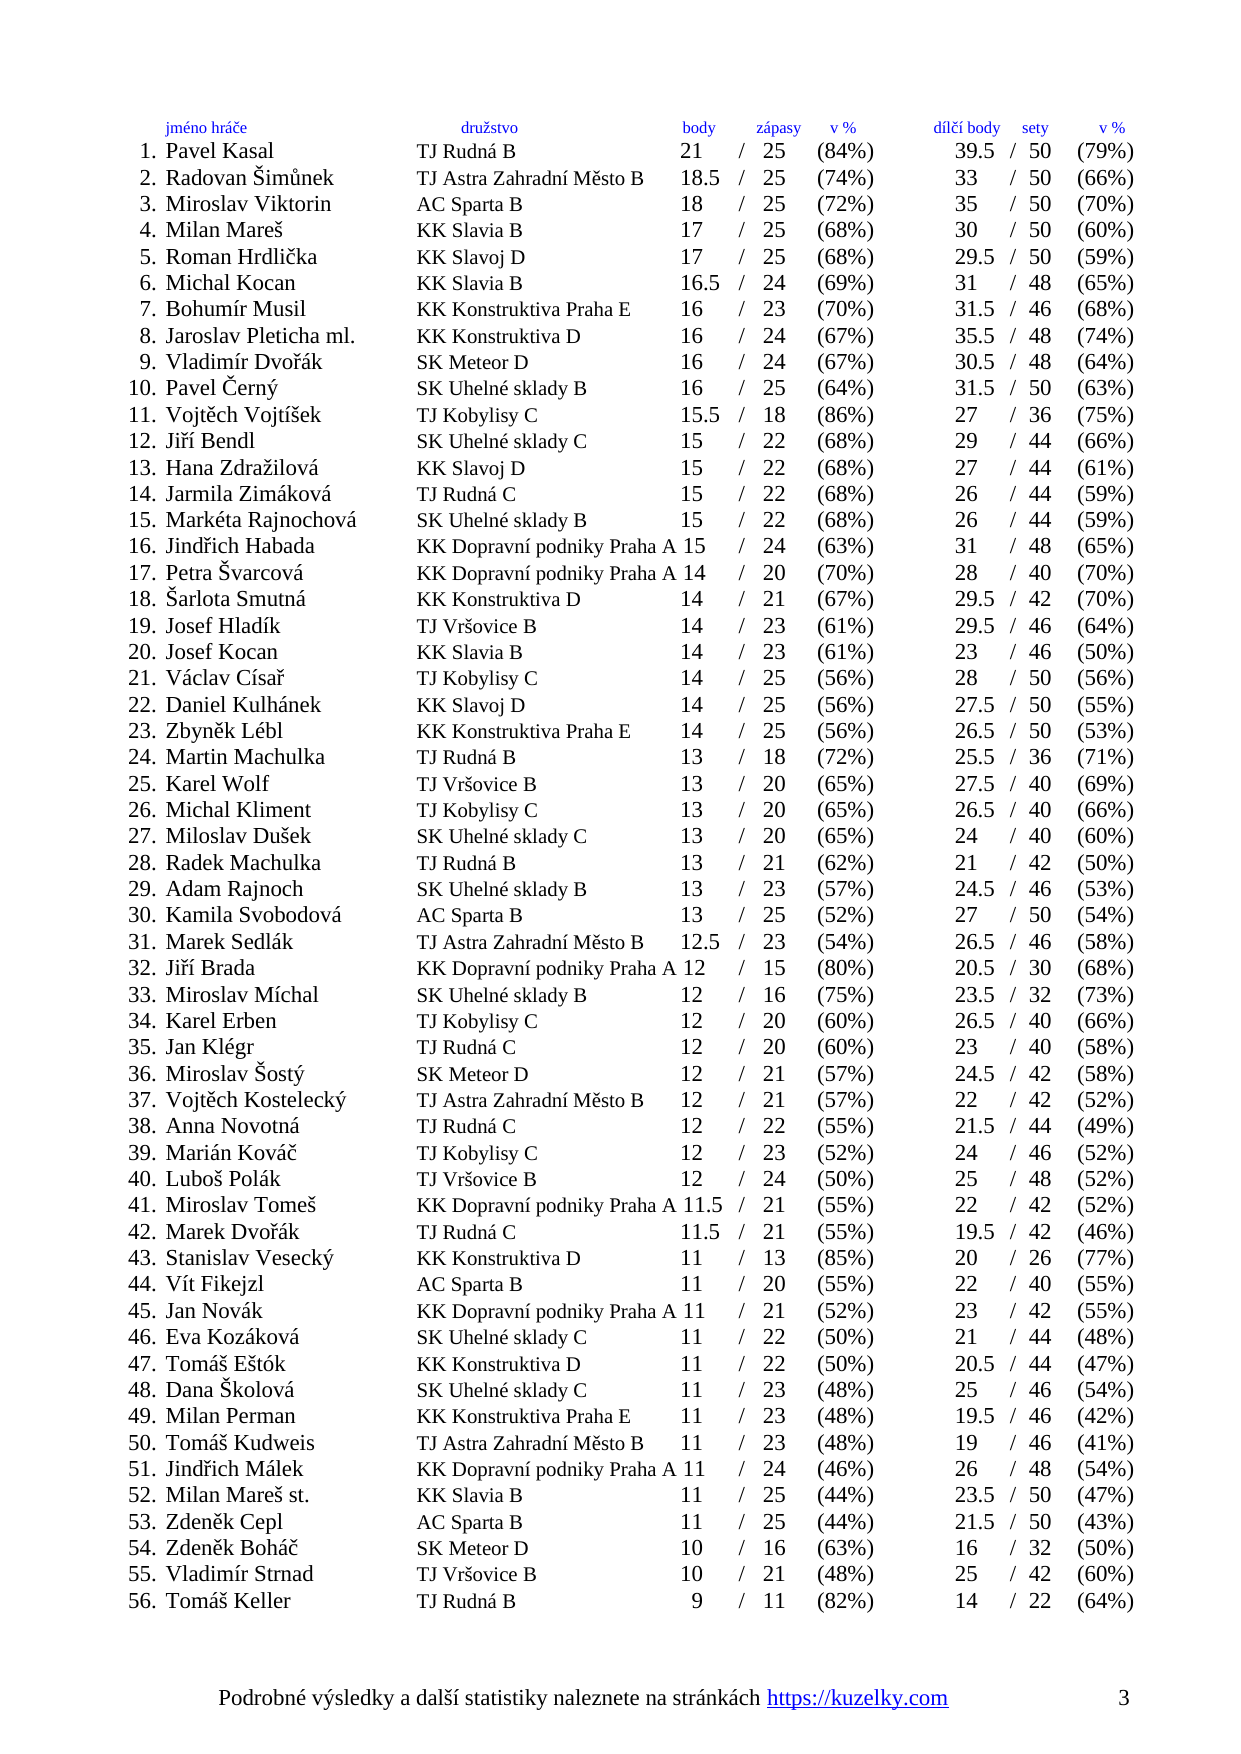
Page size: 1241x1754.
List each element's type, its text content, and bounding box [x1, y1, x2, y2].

text 21. Václav Císař TJ Kobylisy C 14 / 25 (56%) 28 / 50 (56%) [106, 664, 1134, 691]
text 37. Vojtěch Kostelecký TJ Astra Zahradní Město B 12 / 21 (57%) 22 / 42 (52%) [106, 1086, 1134, 1112]
text 32. Jiří Brada KK Dopravní podniky Praha A 12 / 15 (80%) 20.5 / 30 (68%) [106, 954, 1134, 981]
text 49. Milan Perman KK Konstruktiva Praha E 11 / 23 (48%) 19.5 / 46 (42%) [106, 1402, 1134, 1429]
text 5. Roman Hrdlička KK Slavoj D 17 / 25 (68%) 29.5 / 50 (59%) [106, 243, 1134, 269]
text jméno hráče družstvo body zápasy v % dílčí body sety v % [106, 118, 1134, 137]
text 22. Daniel Kulhánek KK Slavoj D 14 / 25 (56%) 27.5 / 50 (55%) [106, 691, 1134, 717]
text 56. Tomáš Keller TJ Rudná B 9 / 11 (82%) 14 / 22 (64%) [106, 1587, 1134, 1613]
text 19. Josef Hladík TJ Vršovice B 14 / 23 (61%) 29.5 / 46 (64%) [106, 612, 1134, 638]
text 53. Zdeněk Cepl AC Sparta B 11 / 25 (44%) 21.5 / 50 (43%) [106, 1508, 1134, 1534]
text 16. Jindřich Habada KK Dopravní podniky Praha A 15 / 24 (63%) 31 / 48 (65%) [106, 533, 1134, 559]
text 31. Marek Sedlák TJ Astra Zahradní Město B 12.5 / 23 (54%) 26.5 / 46 (58%) [106, 928, 1134, 954]
text 34. Karel Erben TJ Kobylisy C 12 / 20 (60%) 26.5 / 40 (66%) [106, 1007, 1134, 1033]
text 42. Marek Dvořák TJ Rudná C 11.5 / 21 (55%) 19.5 / 42 (46%) [106, 1218, 1134, 1244]
text 3. Miroslav Viktorin AC Sparta B 18 / 25 (72%) 35 / 50 (70%) [106, 190, 1134, 216]
text 33. Miroslav Míchal SK Uhelné sklady B 12 / 16 (75%) 23.5 / 32 (73%) [106, 981, 1134, 1007]
text 47. Tomáš Eštók KK Konstruktiva D 11 / 22 (50%) 20.5 / 44 (47%) [106, 1349, 1134, 1376]
text 26. Michal Kliment TJ Kobylisy C 13 / 20 (65%) 26.5 / 40 (66%) [106, 796, 1134, 822]
text 24. Martin Machulka TJ Rudná B 13 / 18 (72%) 25.5 / 36 (71%) [106, 743, 1134, 770]
text 9. Vladimír Dvořák SK Meteor D 16 / 24 (67%) 30.5 / 48 (64%) [106, 348, 1134, 374]
text 6. Michal Kocan KK Slavia B 16.5 / 24 (69%) 31 / 48 (65%) [106, 269, 1134, 295]
text 50. Tomáš Kudweis TJ Astra Zahradní Město B 11 / 23 (48%) 19 / 46 (41%) [106, 1429, 1134, 1455]
text 15. Markéta Rajnochová SK Uhelné sklady B 15 / 22 (68%) 26 / 44 (59%) [106, 506, 1134, 533]
text 4. Milan Mareš KK Slavia B 17 / 25 (68%) 30 / 50 (60%) [106, 216, 1134, 243]
text 41. Miroslav Tomeš KK Dopravní podniky Praha A 11.5 / 21 (55%) 22 / 42 (52%) [106, 1191, 1134, 1218]
text 54. Zdeněk Boháč SK Meteor D 10 / 16 (63%) 16 / 32 (50%) [106, 1534, 1134, 1560]
text 12. Jiří Bendl SK Uhelné sklady C 15 / 22 (68%) 29 / 44 (66%) [106, 427, 1134, 453]
text 29. Adam Rajnoch SK Uhelné sklady B 13 / 23 (57%) 24.5 / 46 (53%) [106, 875, 1134, 902]
text 55. Vladimír Strnad TJ Vršovice B 10 / 21 (48%) 25 / 42 (60%) [106, 1560, 1134, 1587]
text 36. Miroslav Šostý SK Meteor D 12 / 21 (57%) 24.5 / 42 (58%) [106, 1060, 1134, 1086]
text 28. Radek Machulka TJ Rudná B 13 / 21 (62%) 21 / 42 (50%) [106, 849, 1134, 875]
text 35. Jan Klégr TJ Rudná C 12 / 20 (60%) 23 / 40 (58%) [106, 1033, 1134, 1060]
text 14. Jarmila Zimáková TJ Rudná C 15 / 22 (68%) 26 / 44 (59%) [106, 480, 1134, 506]
text 44. Vít Fikejzl AC Sparta B 11 / 20 (55%) 22 / 40 (55%) [106, 1271, 1134, 1297]
text 8. Jaroslav Pleticha ml. KK Konstruktiva D 16 / 24 (67%) 35.5 / 48 (74%) [106, 322, 1134, 348]
text 10. Pavel Černý SK Uhelné sklady B 16 / 25 (64%) 31.5 / 50 (63%) [106, 374, 1134, 401]
text 51. Jindřich Málek KK Dopravní podniky Praha A 11 / 24 (46%) 26 / 48 (54%) [106, 1455, 1134, 1481]
text 23. Zbyněk Lébl KK Konstruktiva Praha E 14 / 25 (56%) 26.5 / 50 (53%) [106, 717, 1134, 743]
text 1. Pavel Kasal TJ Rudná B 21 / 25 (84%) 39.5 / 50 (79%) [106, 137, 1134, 164]
text 39. Marián Kováč TJ Kobylisy C 12 / 23 (52%) 24 / 46 (52%) [106, 1139, 1134, 1165]
text 48. Dana Školová SK Uhelné sklady C 11 / 23 (48%) 25 / 46 (54%) [106, 1376, 1134, 1402]
text 17. Petra Švarcová KK Dopravní podniky Praha A 14 / 20 (70%) 28 / 40 (70%) [106, 559, 1134, 585]
text 52. Milan Mareš st. KK Slavia B 11 / 25 (44%) 23.5 / 50 (47%) [106, 1481, 1134, 1508]
text 27. Miloslav Dušek SK Uhelné sklady C 13 / 20 (65%) 24 / 40 (60%) [106, 822, 1134, 849]
text 30. Kamila Svobodová AC Sparta B 13 / 25 (52%) 27 / 50 (54%) [106, 902, 1134, 928]
text 2. Radovan Šimůnek TJ Astra Zahradní Město B 18.5 / 25 (74%) 33 / 50 (66%) [106, 164, 1134, 190]
text 40. Luboš Polák TJ Vršovice B 12 / 24 (50%) 25 / 48 (52%) [106, 1165, 1134, 1191]
text 7. Bohumír Musil KK Konstruktiva Praha E 16 / 23 (70%) 31.5 / 46 (68%) [106, 295, 1134, 322]
text 13. Hana Zdražilová KK Slavoj D 15 / 22 (68%) 27 / 44 (61%) [106, 453, 1134, 480]
text 43. Stanislav Vesecký KK Konstruktiva D 11 / 13 (85%) 20 / 26 (77%) [106, 1244, 1134, 1271]
text 25. Karel Wolf TJ Vršovice B 13 / 20 (65%) 27.5 / 40 (69%) [106, 770, 1134, 796]
text 45. Jan Novák KK Dopravní podniky Praha A 11 / 21 (52%) 23 / 42 (55%) [106, 1297, 1134, 1323]
text 46. Eva Kozáková SK Uhelné sklady C 11 / 22 (50%) 21 / 44 (48%) [106, 1323, 1134, 1349]
text 18. Šarlota Smutná KK Konstruktiva D 14 / 21 (67%) 29.5 / 42 (70%) [106, 585, 1134, 612]
text 38. Anna Novotná TJ Rudná C 12 / 22 (55%) 21.5 / 44 (49%) [106, 1112, 1134, 1139]
text 11. Vojtěch Vojtíšek TJ Kobylisy C 15.5 / 18 (86%) 27 / 36 (75%) [106, 401, 1134, 427]
text 20. Josef Kocan KK Slavia B 14 / 23 (61%) 23 / 46 (50%) [106, 638, 1134, 664]
